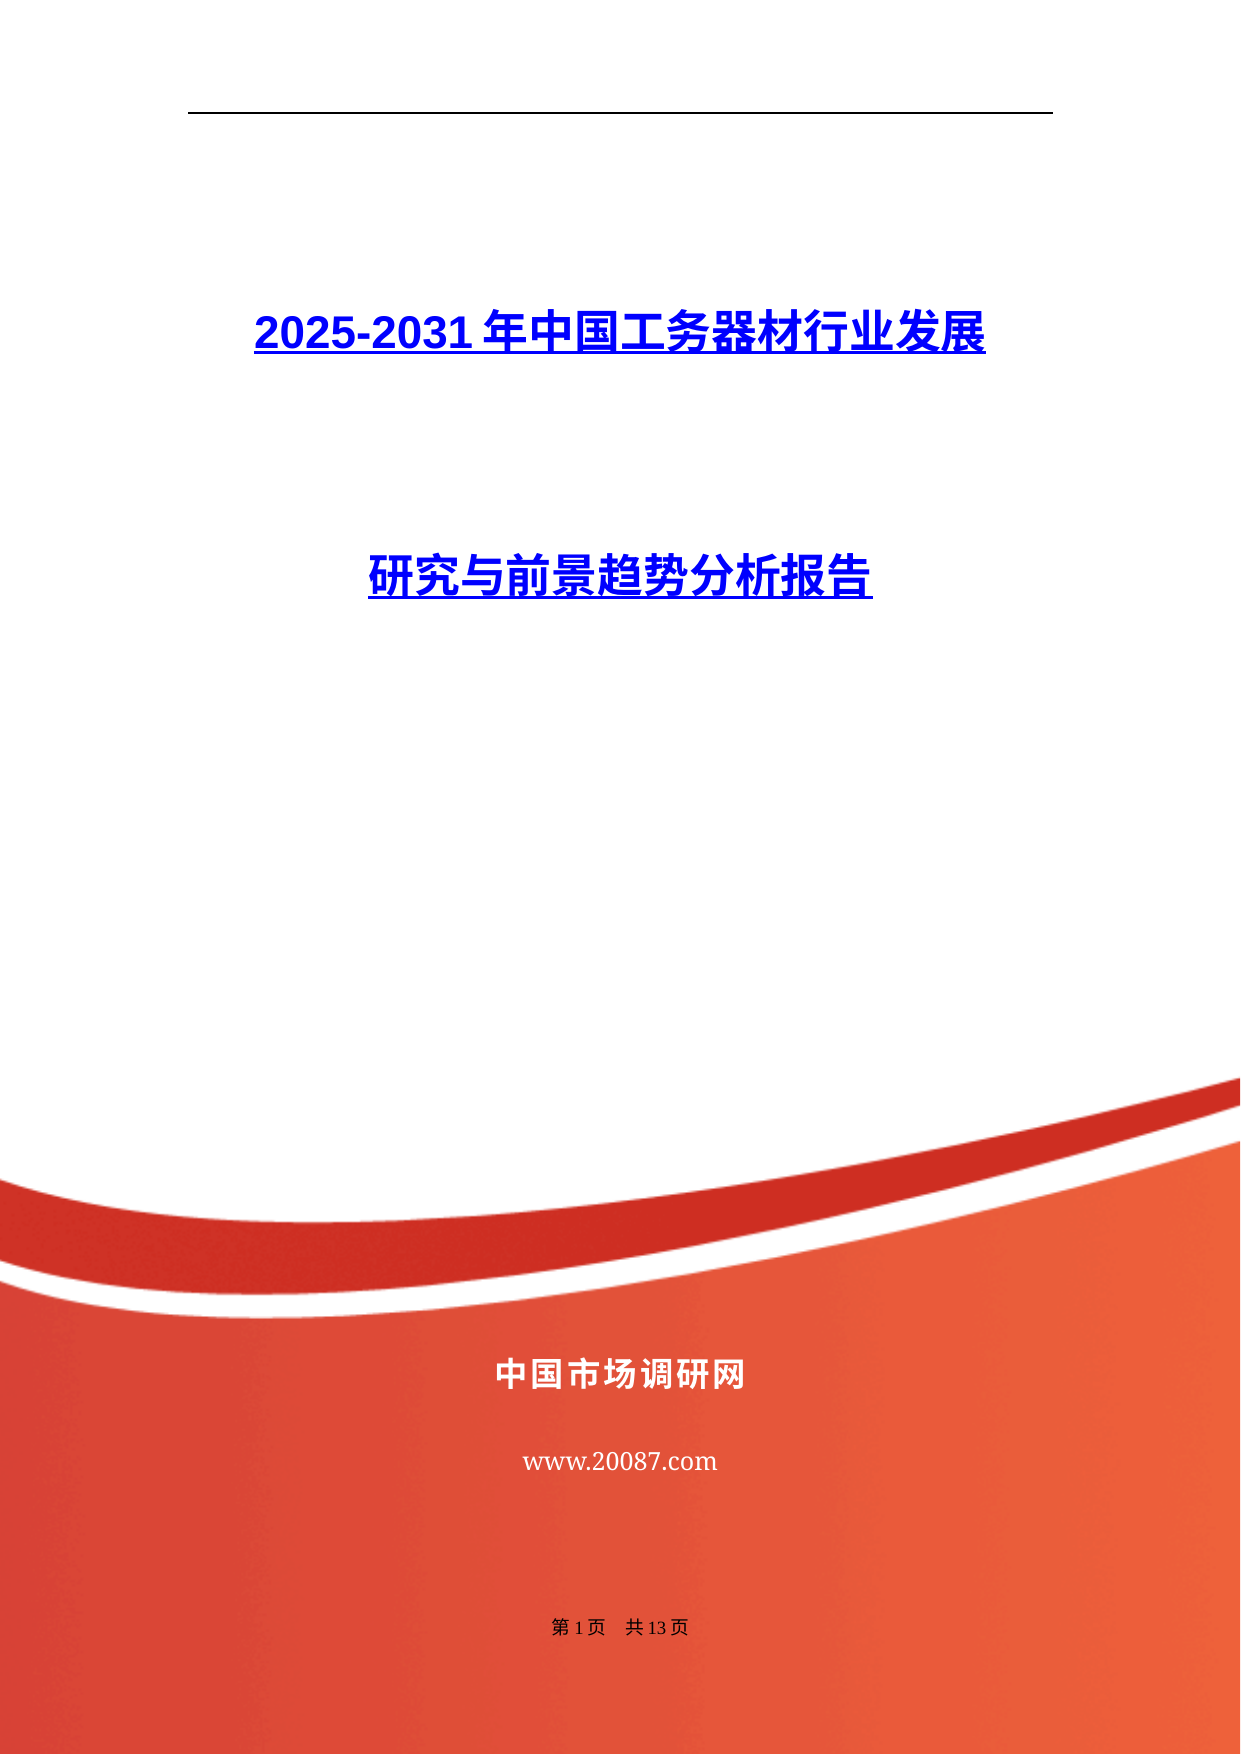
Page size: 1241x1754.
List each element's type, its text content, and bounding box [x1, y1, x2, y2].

picture [0, 1006, 1241, 1754]
table_header 2025-2031年中国工务器材行业发展研究与前景趋势分析报告 [188, 207, 1053, 773]
text www.20087.com [187, 1428, 1053, 1493]
subtitle 中国市场调研网 [187, 1339, 1053, 1404]
